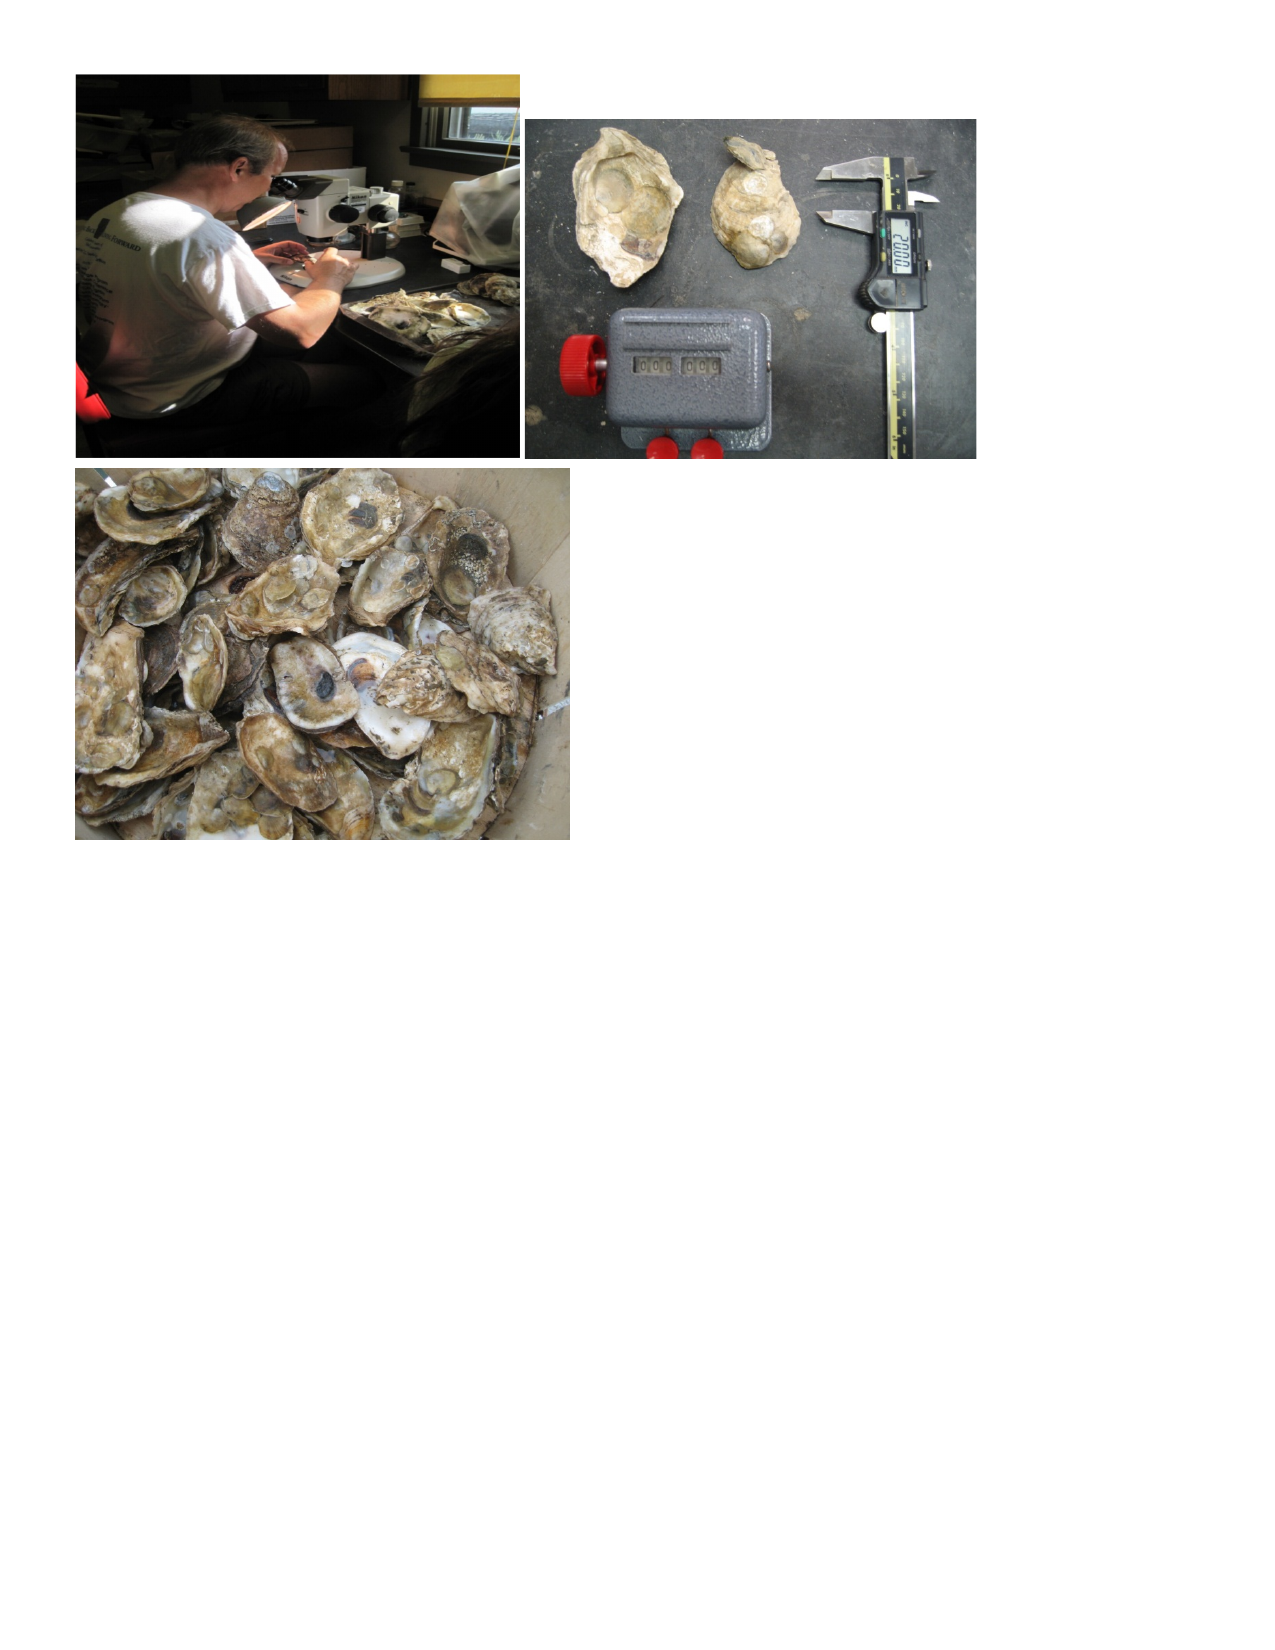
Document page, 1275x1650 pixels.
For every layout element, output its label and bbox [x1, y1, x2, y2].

picture [76, 75, 519, 457]
picture [524, 119, 977, 459]
picture [75, 468, 570, 840]
